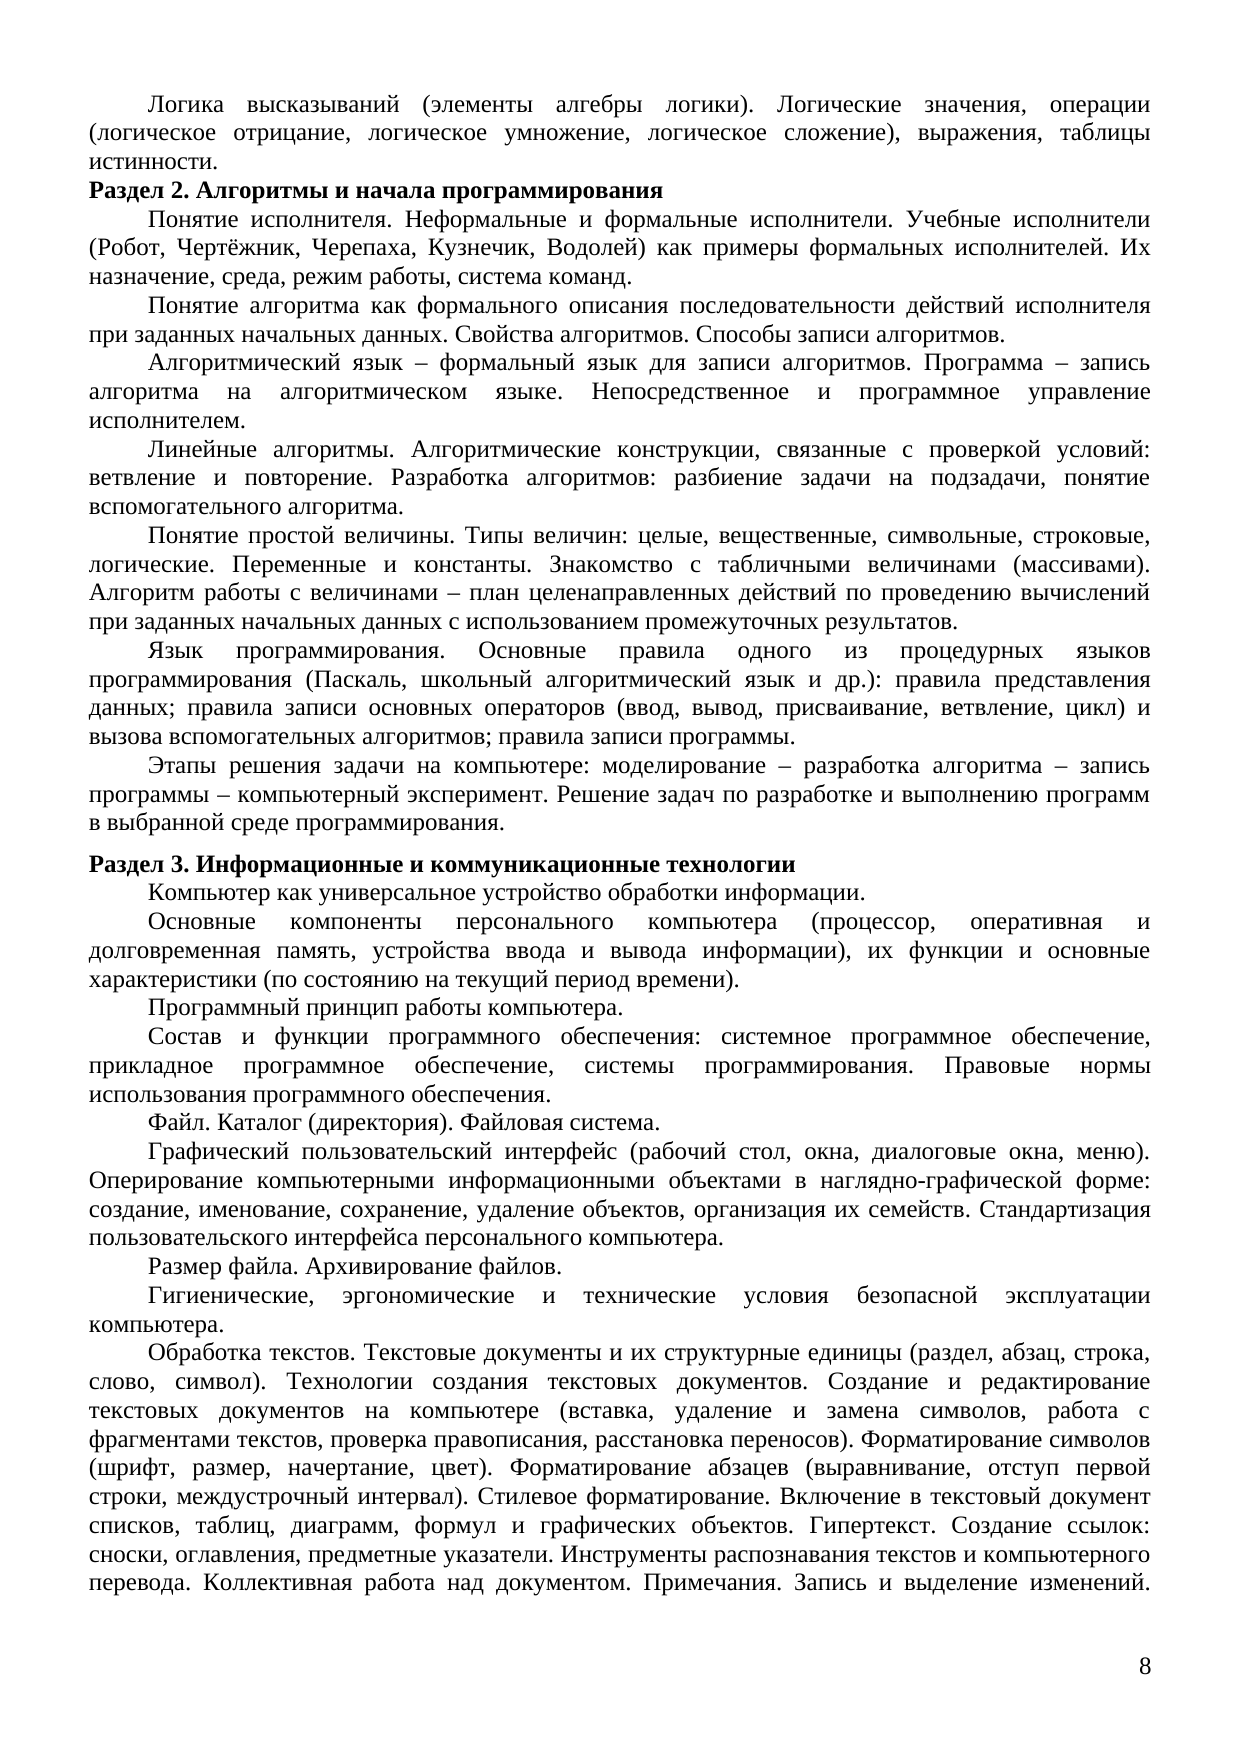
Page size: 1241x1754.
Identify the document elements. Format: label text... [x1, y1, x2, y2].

text Гигиенические, эргономические и технические условия безопасной эксплуатации компьютера. [89, 1280, 1152, 1337]
text Основные компоненты персонального компьютера (процессор, оперативная и долговременная память, устройства ввода и вывода информации), их функции и основные характеристики (по состоянию на текущий период времени). [89, 906, 1152, 992]
text Алгоритмический язык – формальный язык для записи алгоритмов. Программа – запись алгоритма на алгоритмическом языке. Непосредственное и программное управление исполнителем. [89, 347, 1152, 434]
text Понятие алгоритма как формального описания последовательности действий исполнителя при заданных начальных данных. Свойства алгоритмов. Способы записи алгоритмов. [89, 290, 1152, 347]
text Линейные алгоритмы. Алгоритмические конструкции, связанные с проверкой условий: ветвление и повторение. Разработка алгоритмов: разбиение задачи на подзадачи, понятие вспомогательного алгоритма. [89, 434, 1152, 520]
text Графический пользовательский интерфейс (рабочий стол, окна, диалоговые окна, меню). Оперирование компьютерными информационными объектами в наглядно-графической форме: создание, именование, сохранение, удаление объектов, организация их семейств. Стандартизация пользовательского интерфейса персонального компьютера. [89, 1136, 1152, 1251]
text Этапы решения задачи на компьютере: моделирование – разработка алгоритма – запись программы – компьютерный эксперимент. Решение задач по разработке и выполнению программ в выбранной среде программирования. [89, 750, 1152, 836]
text Программный принцип работы компьютера. [89, 992, 1152, 1021]
text Раздел 3. Информационные и коммуникационные технологии [89, 849, 1152, 877]
text Размер файла. Архивирование файлов. [89, 1251, 1152, 1280]
text Язык программирования. Основные правила одного из процедурных языков программирования (Паскаль, школьный алгоритмический язык и др.): правила представления данных; правила записи основных операторов (ввод, вывод, присваивание, ветвление, цикл) и вызова вспомогательных алгоритмов; правила записи программы. [89, 635, 1152, 750]
text Состав и функции программного обеспечения: системное программное обеспечение, прикладное программное обеспечение, системы программирования. Правовые нормы использования программного обеспечения. [89, 1021, 1152, 1107]
text Компьютер как универсальное устройство обработки информации. [89, 877, 1152, 906]
text Раздел 2. Алгоритмы и начала программирования [89, 175, 1152, 204]
text Понятие исполнителя. Неформальные и формальные исполнители. Учебные исполнители (Робот, Чертёжник, Черепаха, Кузнечик, Водолей) как примеры формальных исполнителей. Их назначение, среда, режим работы, система команд. [89, 204, 1152, 290]
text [89, 1337, 1152, 1596]
text Файл. Каталог (директория). Файловая система. [89, 1107, 1152, 1136]
text Логика высказываний (элементы алгебры логики). Логические значения, операции (логическое отрицание, логическое умножение, логическое сложение), выражения, таблицы истинности. [89, 89, 1152, 175]
text Понятие простой величины. Типы величин: целые, вещественные, символьные, строковые, логические. Переменные и константы. Знакомство с табличными величинами (массивами). Алгоритм работы с величинами – план целенаправленных действий по проведению вычислений при заданных начальных данных с использованием промежуточных результатов. [89, 520, 1152, 635]
